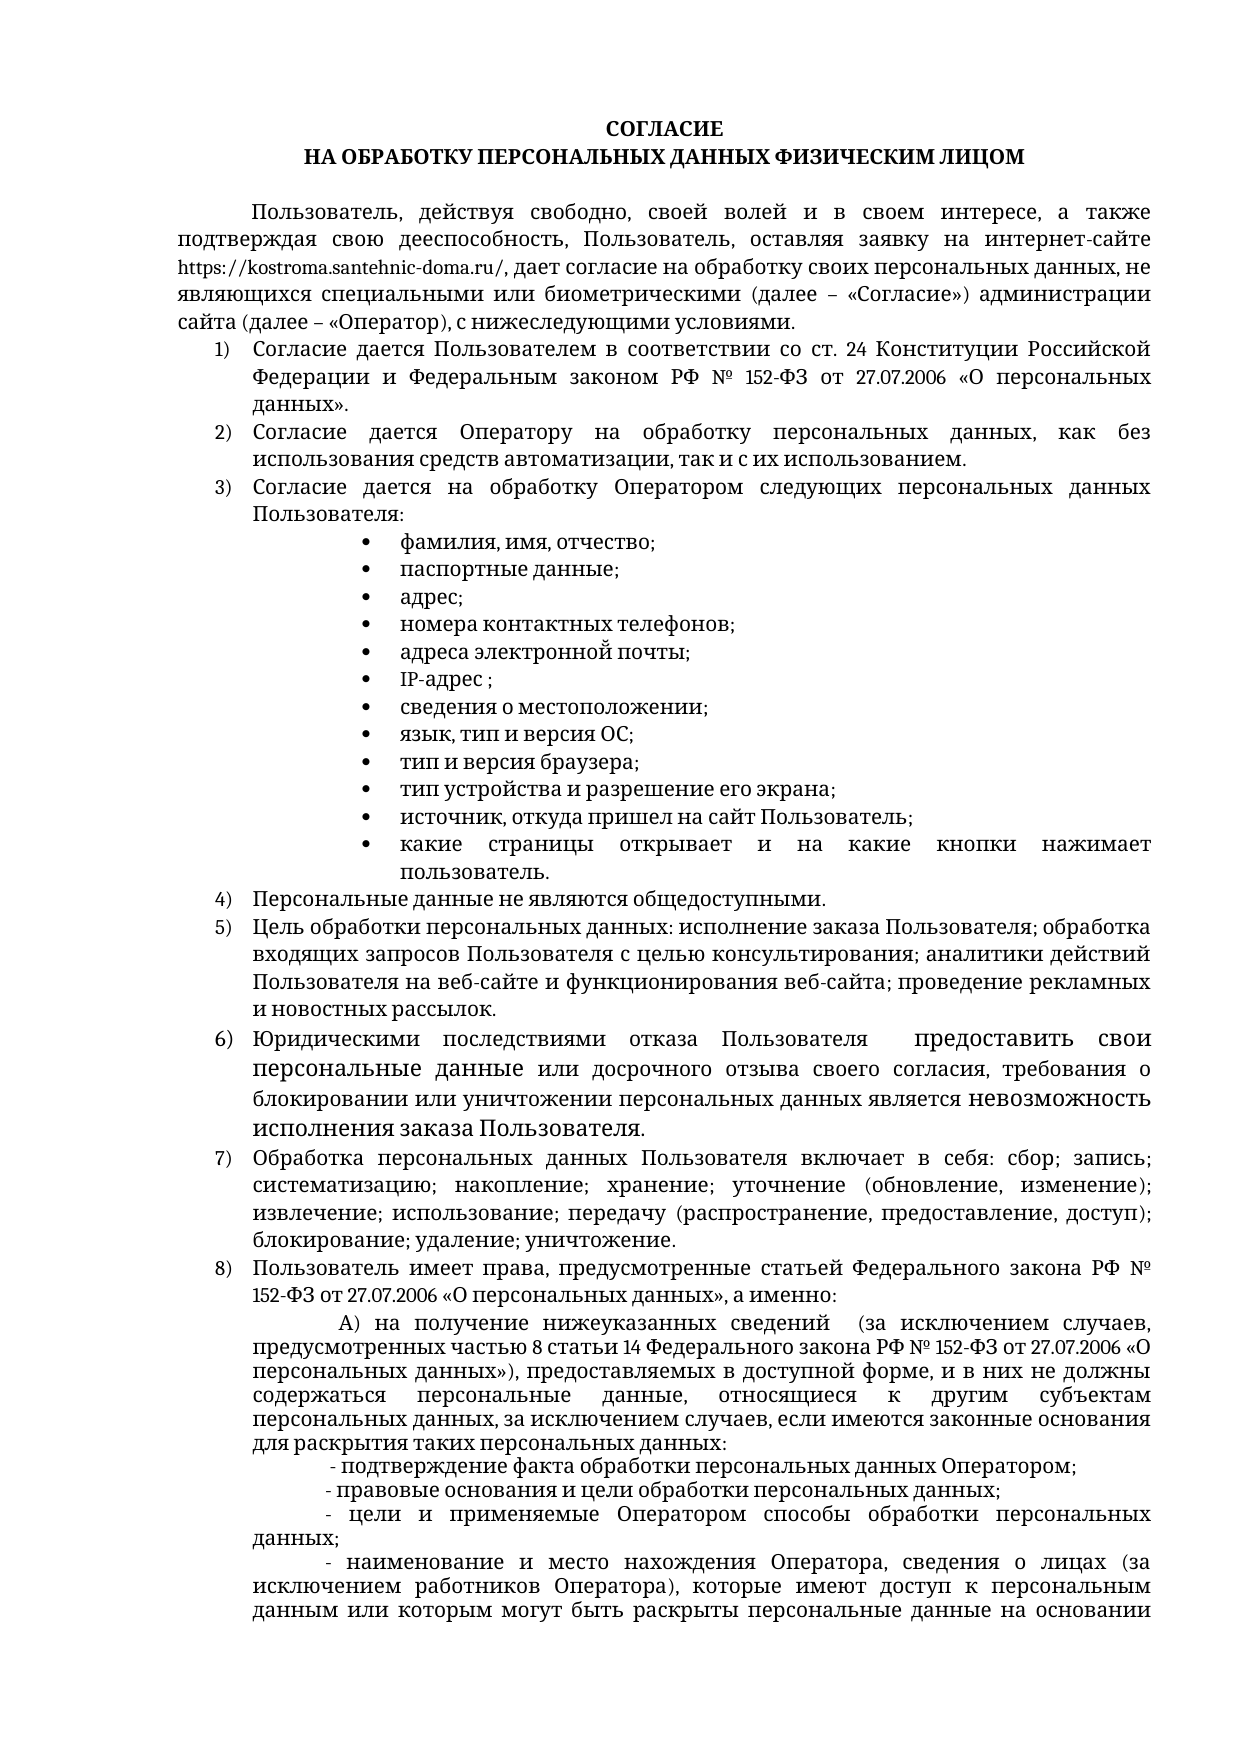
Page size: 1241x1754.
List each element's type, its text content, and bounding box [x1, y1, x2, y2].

list фамилия, имя, отчество; [362, 531, 1152, 554]
text - цели и применяемые Оператором способы обработки персональных данных; [252, 1503, 1152, 1551]
text СОГЛАСИЕ [177, 118, 1152, 142]
list Цель обработки персональных данных: исполнение заказа Пользователя; обработка входящих запросов Пользователя с целью консультирования; аналитики действий Пользователя на веб-сайте и функционирования веб-сайта; проведение рекламных и новостных рассылок. [215, 916, 1152, 1022]
list номера контактных телефонов; [362, 613, 1152, 637]
list Согласие дается Пользователем в соответствии со ст. 24 Конституции Российской Федерации и Федеральным законом РФ № 152-ФЗ от 27.07.2006 «О персональных данных». [215, 338, 1152, 417]
list IP-адрес ; [362, 668, 1152, 692]
list Согласие дается на обработку Оператором следующих персональных данных Пользователя: [215, 476, 1152, 527]
list Согласие дается Оператору на обработку персональных данных, как без использования средств автоматизации, так и с их использованием. [215, 421, 1152, 472]
list сведения о местоположении; [362, 696, 1152, 719]
text Пользователь, действуя свободно, своей волей и в своем интересе, а также подтверждая свою дееспособность, Пользователь, оставляя заявку на интернет-сайте https://kostroma.santehnic-doma.ru/, дает согласие на обработку своих персональных данных, не являющихся специальными или биометрическими (далее – «Согласие») администрации сайта (далее – «Оператор), с нижеследующими условиями. [177, 201, 1152, 334]
list Персональные данные не являются общедоступными. [215, 888, 1152, 912]
list Обработка персональных данных Пользователя включает в себя: сбор; запись; систематизацию; накопление; хранение; уточнение (обновление, изменение); извлечение; использование; передачу (распространение, предоставление, доступ); блокирование; удаление; уничтожение. [215, 1146, 1152, 1253]
text - подтверждение факта обработки персональных данных Оператором; [252, 1455, 1152, 1479]
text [252, 1551, 1152, 1623]
list паспортные данные; [362, 558, 1152, 582]
list адрес; [362, 586, 1152, 609]
list какие страницы открывает и на какие кнопки нажимает пользователь. [362, 833, 1152, 884]
list Пользователь имеет права, предусмотренные статьей Федерального закона РФ № 152-ФЗ от 27.07.2006 «О персональных данных», а именно: [215, 1256, 1152, 1308]
text - правовые основания и цели обработки персональных данных; [252, 1479, 1152, 1503]
list язык, тип и версия ОС; [362, 723, 1152, 747]
list тип и версия браузера; [362, 751, 1152, 774]
list Юридическими последствиями отказа Пользователя предоставить свои персональные данные или досрочного отзыва своего согласия, требования о блокировании или уничтожении персональных данных является невозможность исполнения заказа Пользователя. [215, 1026, 1152, 1143]
list тип устройства и разрешение его экрана; [362, 778, 1152, 802]
list адреса электронной̆ почты; [362, 641, 1152, 664]
text НА ОБРАБОТКУ ПЕРСОНАЛЬНЫХ ДАННЫХ ФИЗИЧЕСКИМ ЛИЦОМ [177, 146, 1152, 169]
text А) на получение нижеуказанных сведений (за исключением случаев, предусмотренных частью 8 статьи 14 Федерального закона РФ № 152-ФЗ от 27.07.2006 «О персональных данных»), предоставляемых в доступной форме, и в них не должны содержаться персональные данные, относящиеся к другим субъектам персональных данных, за исключением случаев, если имеются законные основания для раскрытия таких персональных данных: [252, 1311, 1152, 1455]
list источник, откуда пришел на сайт Пользователь; [362, 806, 1152, 829]
